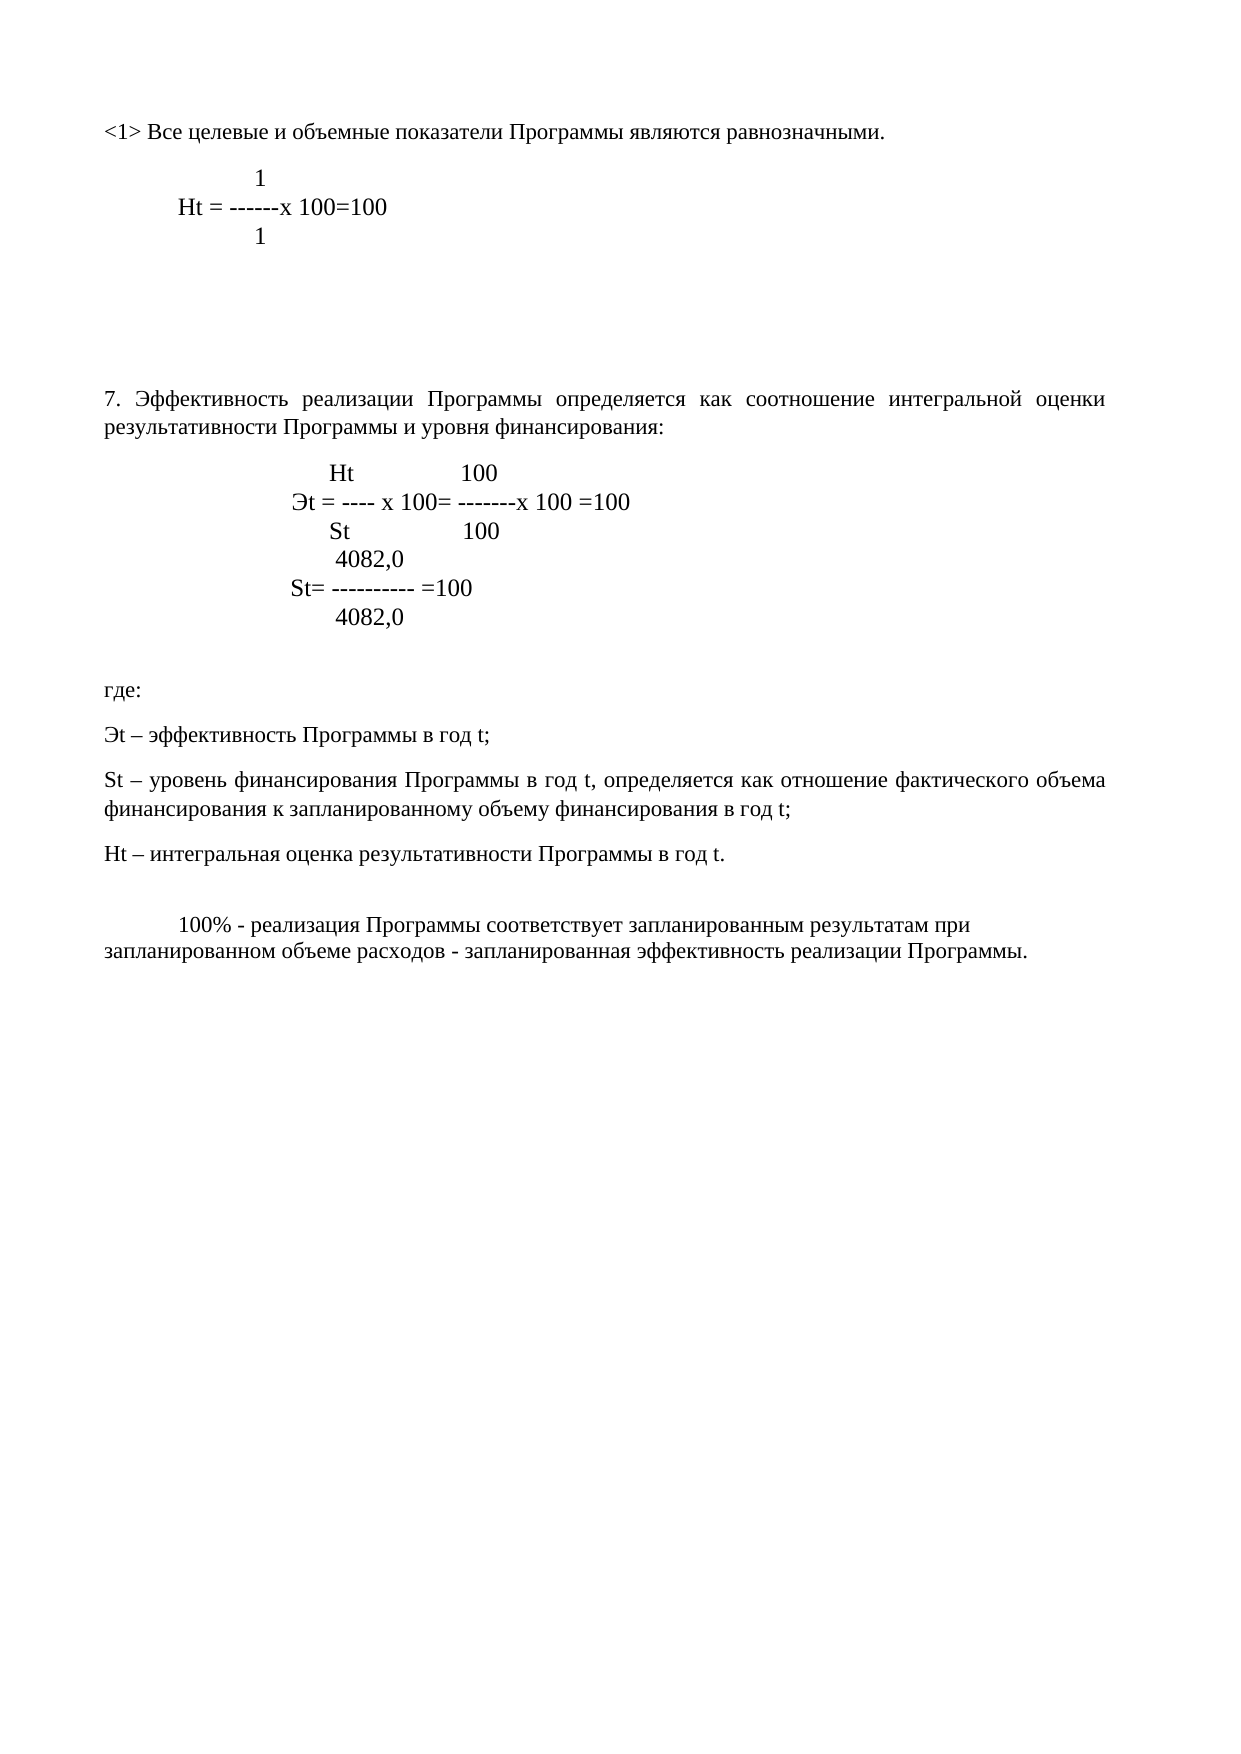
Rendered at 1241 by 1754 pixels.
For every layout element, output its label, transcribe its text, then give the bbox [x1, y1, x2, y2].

text 1 [104, 221, 1107, 249]
text Эt – эффективность Программы в год t; [104, 721, 1107, 747]
text 1 [104, 163, 1107, 192]
text Ht – интегральная оценка результативности Программы в год t. [104, 840, 1107, 866]
text Эt = ---- x 100= -------x 100 =100 [104, 487, 1107, 516]
text <1> Все целевые и объемные показатели Программы являются равнозначными. [104, 118, 1107, 144]
text St= ---------- =100 [104, 573, 1107, 602]
text где: [104, 676, 1107, 702]
text St 100 [104, 516, 1107, 544]
text 4082,0 [104, 544, 1107, 573]
text 100% - реализация Программы соответствует запланированным результатам при запланированном объеме расходов - запланированная эффективность реализации Программы. [104, 911, 1107, 964]
text Ht 100 [104, 458, 1107, 487]
text 4082,0 [104, 602, 1107, 631]
text Ht = ------x 100=100 [104, 192, 1107, 221]
text St – уровень финансирования Программы в год t, определяется как отношение фактического объема финансирования к запланированному объему финансирования в год t; [104, 766, 1107, 821]
text 7. Эффективность реализации Программы определяется как соотношение интегральной оценки результативности Программы и уровня финансирования: [104, 385, 1107, 439]
